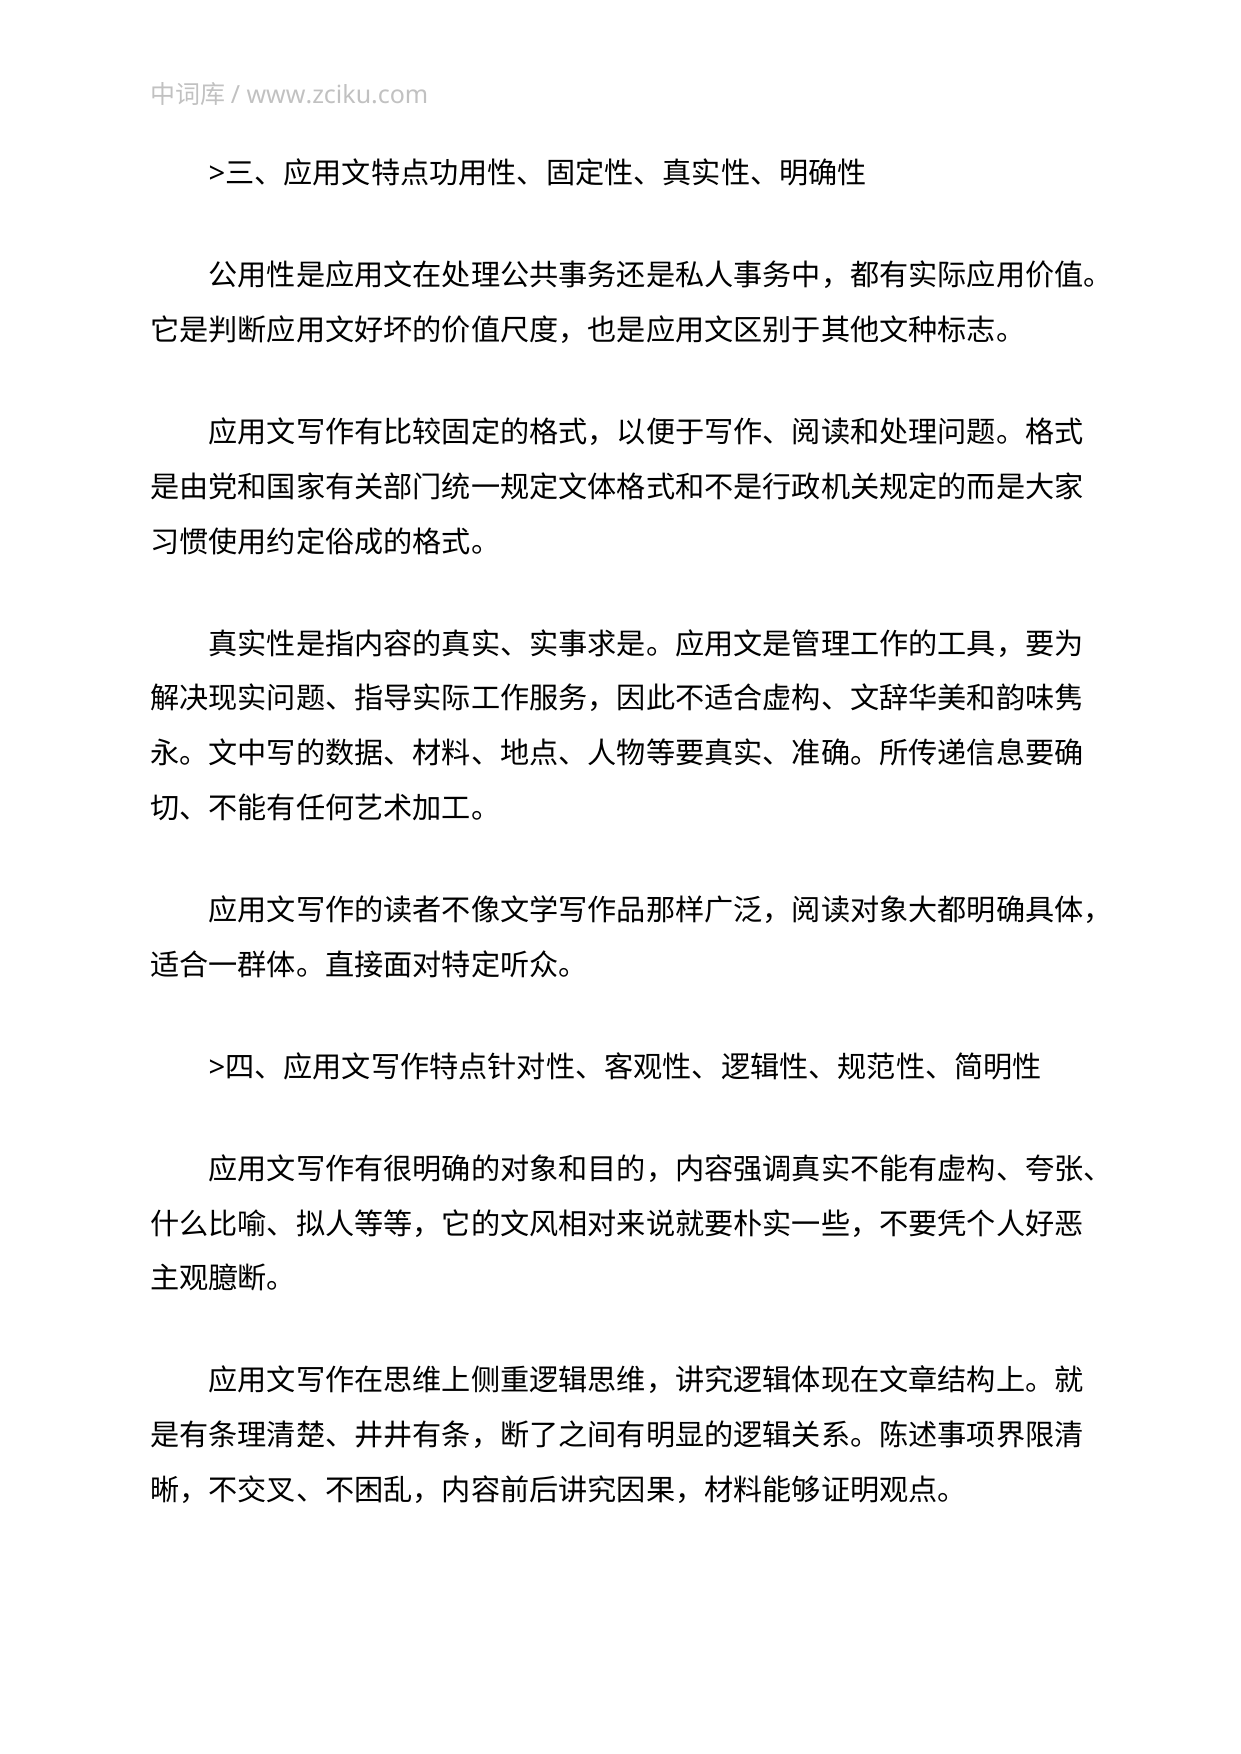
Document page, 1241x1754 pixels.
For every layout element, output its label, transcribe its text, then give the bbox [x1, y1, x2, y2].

text >三、应用文特点功用性、固定性、真实性、明确性 [150, 150, 1090, 192]
text 应用文写作有比较固定的格式，以便于写作、阅读和处理问题。格式是由党和国家有关部门统一规定文体格式和不是行政机关规定的而是大家习惯使用约定俗成的格式。 [150, 409, 1090, 561]
text >四、应用文写作特点针对性、客观性、逻辑性、规范性、简明性 [150, 1043, 1090, 1086]
text 公用性是应用文在处理公共事务还是私人事务中，都有实际应用价值。它是判断应用文好坏的价值尺度，也是应用文区别于其他文种标志。 [150, 252, 1090, 349]
text 真实性是指内容的真实、实事求是。应用文是管理工作的工具，要为解决现实问题、指导实际工作服务，因此不适合虚构、文辞华美和韵味隽永。文中写的数据、材料、地点、人物等要真实、准确。所传递信息要确切、不能有任何艺术加工。 [150, 620, 1090, 827]
text 应用文写作的读者不像文学写作品那样广泛，阅读对象大都明确具体，适合一群体。直接面对特定听众。 [150, 887, 1090, 984]
text 应用文写作在思维上侧重逻辑思维，讲究逻辑体现在文章结构上。就是有条理清楚、井井有条，断了之间有明显的逻辑关系。陈述事项界限清晰，不交叉、不困乱，内容前后讲究因果，材料能够证明观点。 [150, 1357, 1090, 1509]
text 应用文写作有很明确的对象和目的，内容强调真实不能有虚构、夸张、什么比喻、拟人等等，它的文风相对来说就要朴实一些，不要凭个人好恶主观臆断。 [150, 1145, 1090, 1297]
